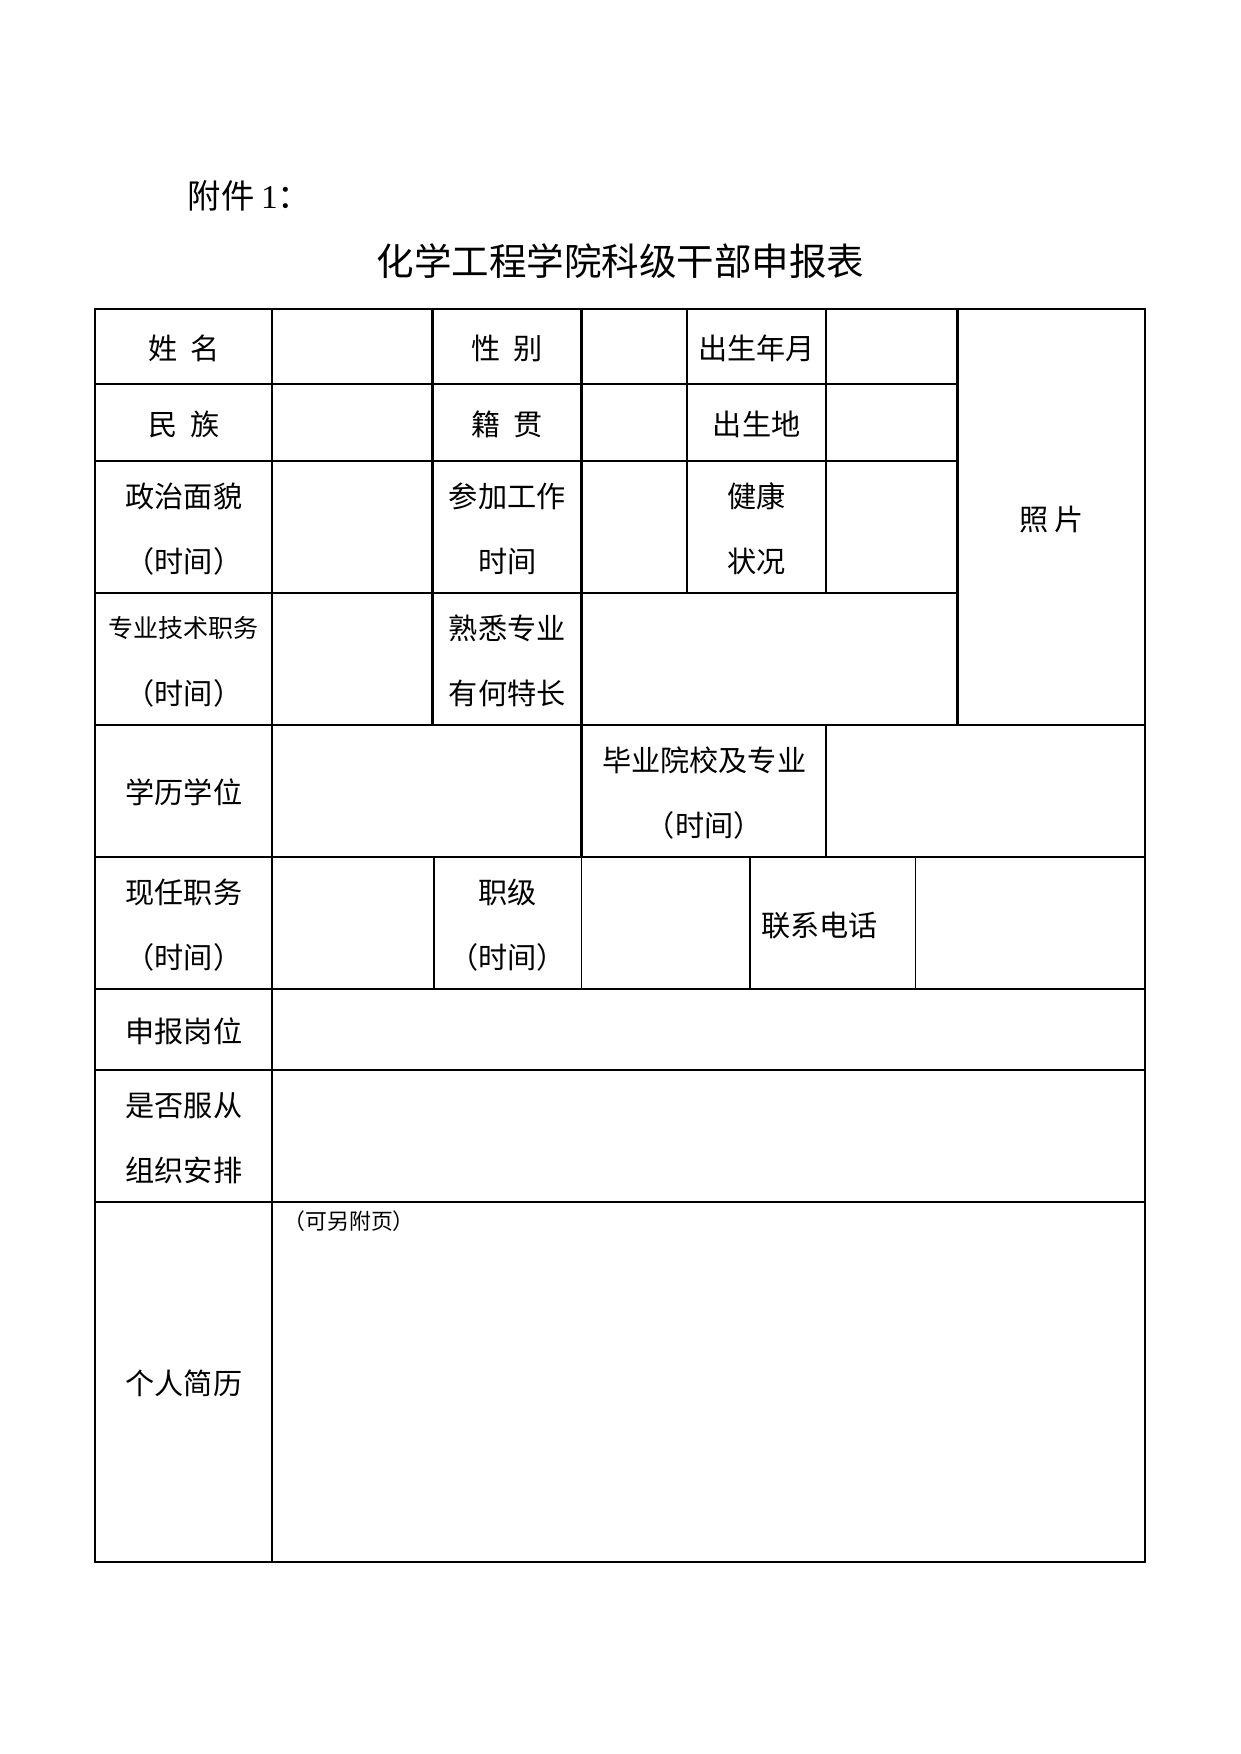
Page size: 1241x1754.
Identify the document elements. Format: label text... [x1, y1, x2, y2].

table_cell [827, 385, 956, 460]
table_cell [583, 462, 686, 592]
table_cell （可另附页） [273, 1203, 1144, 1561]
table_cell [273, 1071, 1144, 1201]
table_cell [827, 726, 1144, 856]
table_header [273, 310, 431, 383]
table_cell 政治面貌 （时间） [96, 462, 271, 592]
table_cell 学历学位 [96, 726, 271, 856]
table_cell 申报岗位 [96, 990, 271, 1069]
table_cell 联系电话 [751, 858, 915, 988]
table_cell 现任职务 （时间） [96, 858, 271, 988]
table_cell [827, 462, 956, 592]
table_cell [583, 385, 686, 460]
table_cell [273, 726, 580, 856]
table_header 照 片 [959, 310, 1144, 724]
table_header [583, 310, 686, 383]
table_cell 专业技术职务（时间） [96, 594, 271, 724]
text 附件1： [187, 162, 1053, 227]
table_header 姓 名 [96, 310, 271, 383]
table_header 出生年月 [688, 310, 825, 383]
table_cell [273, 385, 431, 460]
table_cell 民 族 [96, 385, 271, 460]
table_cell 出生地 [688, 385, 825, 460]
table_cell [582, 858, 749, 988]
table_cell 毕业院校及专业 （时间） [583, 726, 825, 856]
table_cell [916, 858, 1144, 988]
table_cell 职级 （时间） [435, 858, 581, 988]
table_cell 个人简历 [96, 1203, 271, 1561]
table_cell [273, 990, 1144, 1069]
table_cell 是否服从 组织安排 [96, 1071, 271, 1201]
table_cell 籍 贯 [434, 385, 580, 460]
table_header [827, 310, 956, 383]
table_cell 熟悉专业有何特长 [434, 594, 580, 724]
table_cell [273, 858, 433, 988]
text 化学工程学院科级干部申报表 [187, 227, 1053, 292]
table_header 性 别 [434, 310, 580, 383]
table_cell [273, 594, 431, 724]
table_cell 健康 状况 [688, 462, 825, 592]
table_cell 参加工作时间 [434, 462, 580, 592]
table_cell [583, 594, 956, 724]
table_cell [273, 462, 431, 592]
